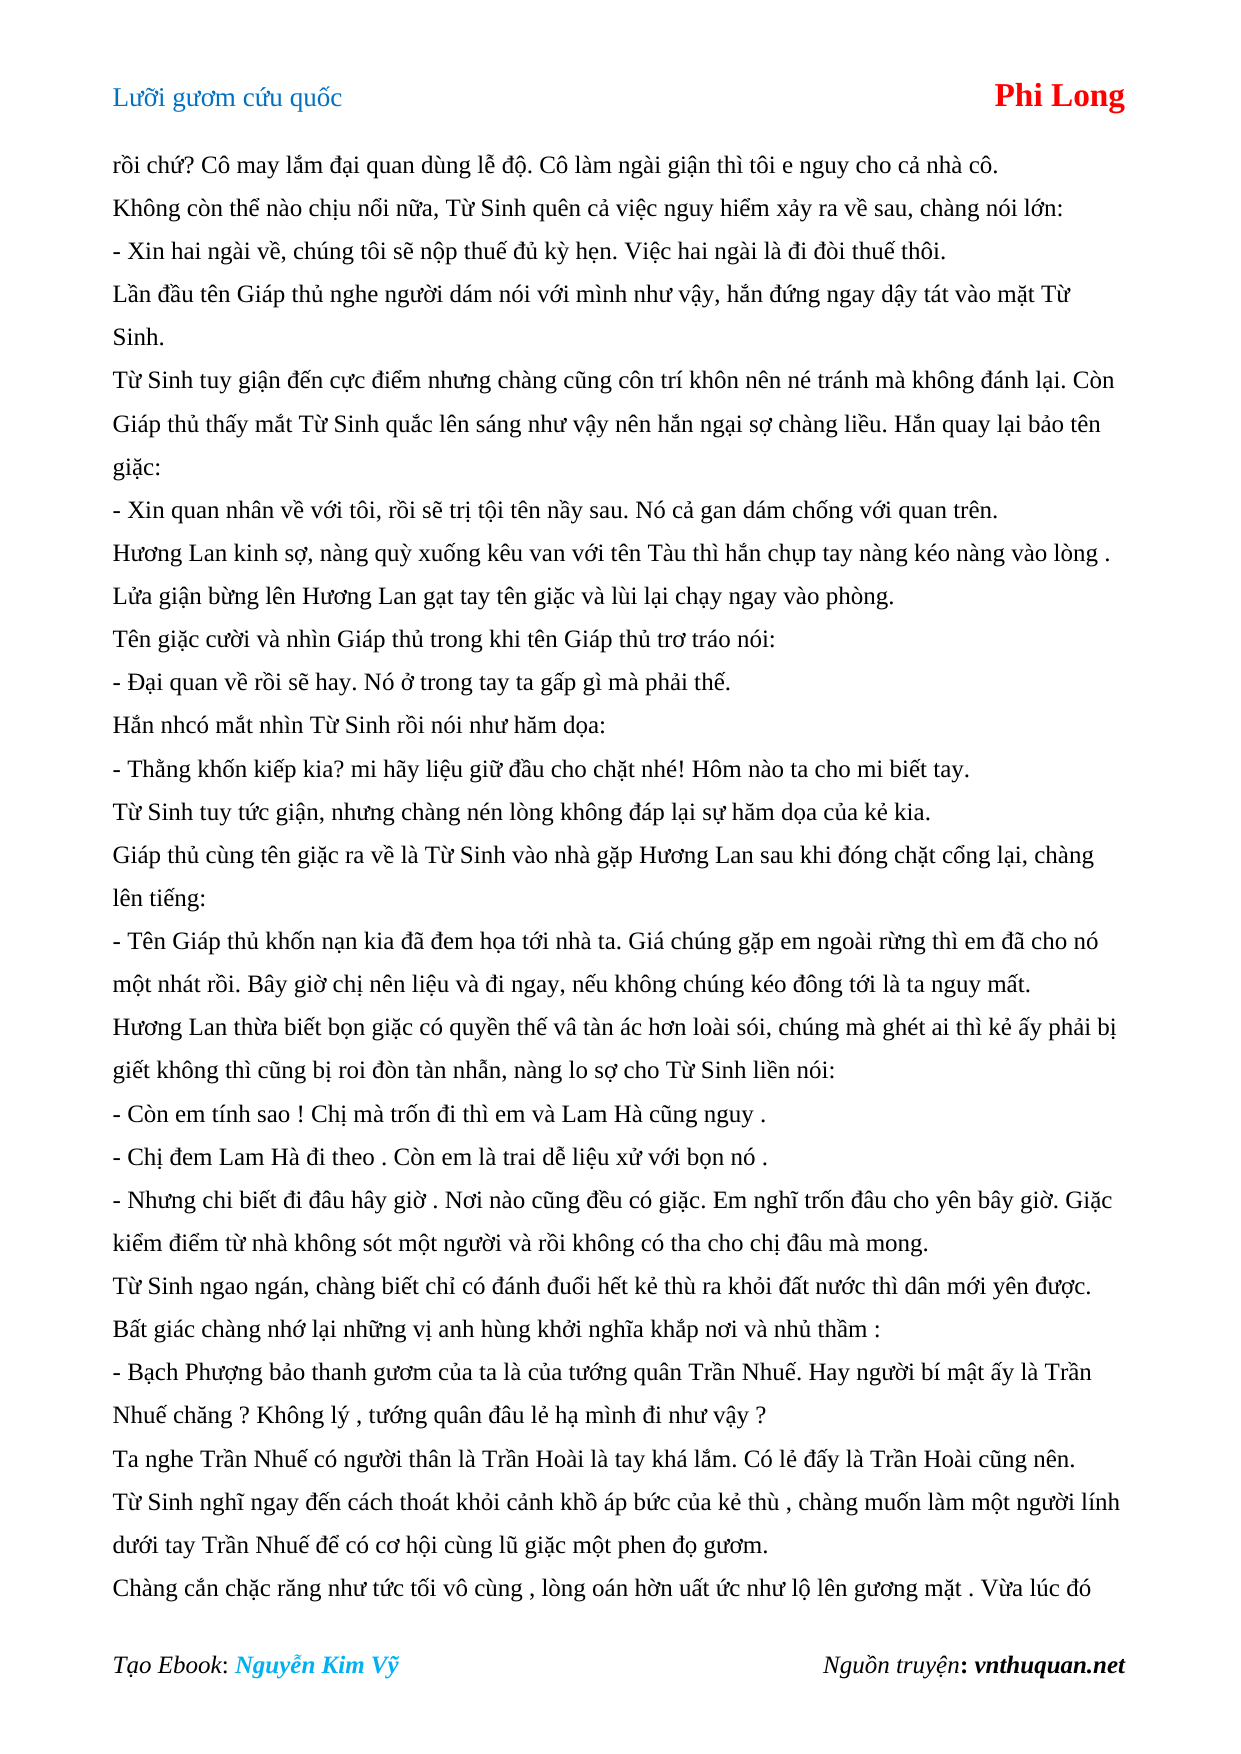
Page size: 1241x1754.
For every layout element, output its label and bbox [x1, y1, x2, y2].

text [112, 150, 1128, 1602]
